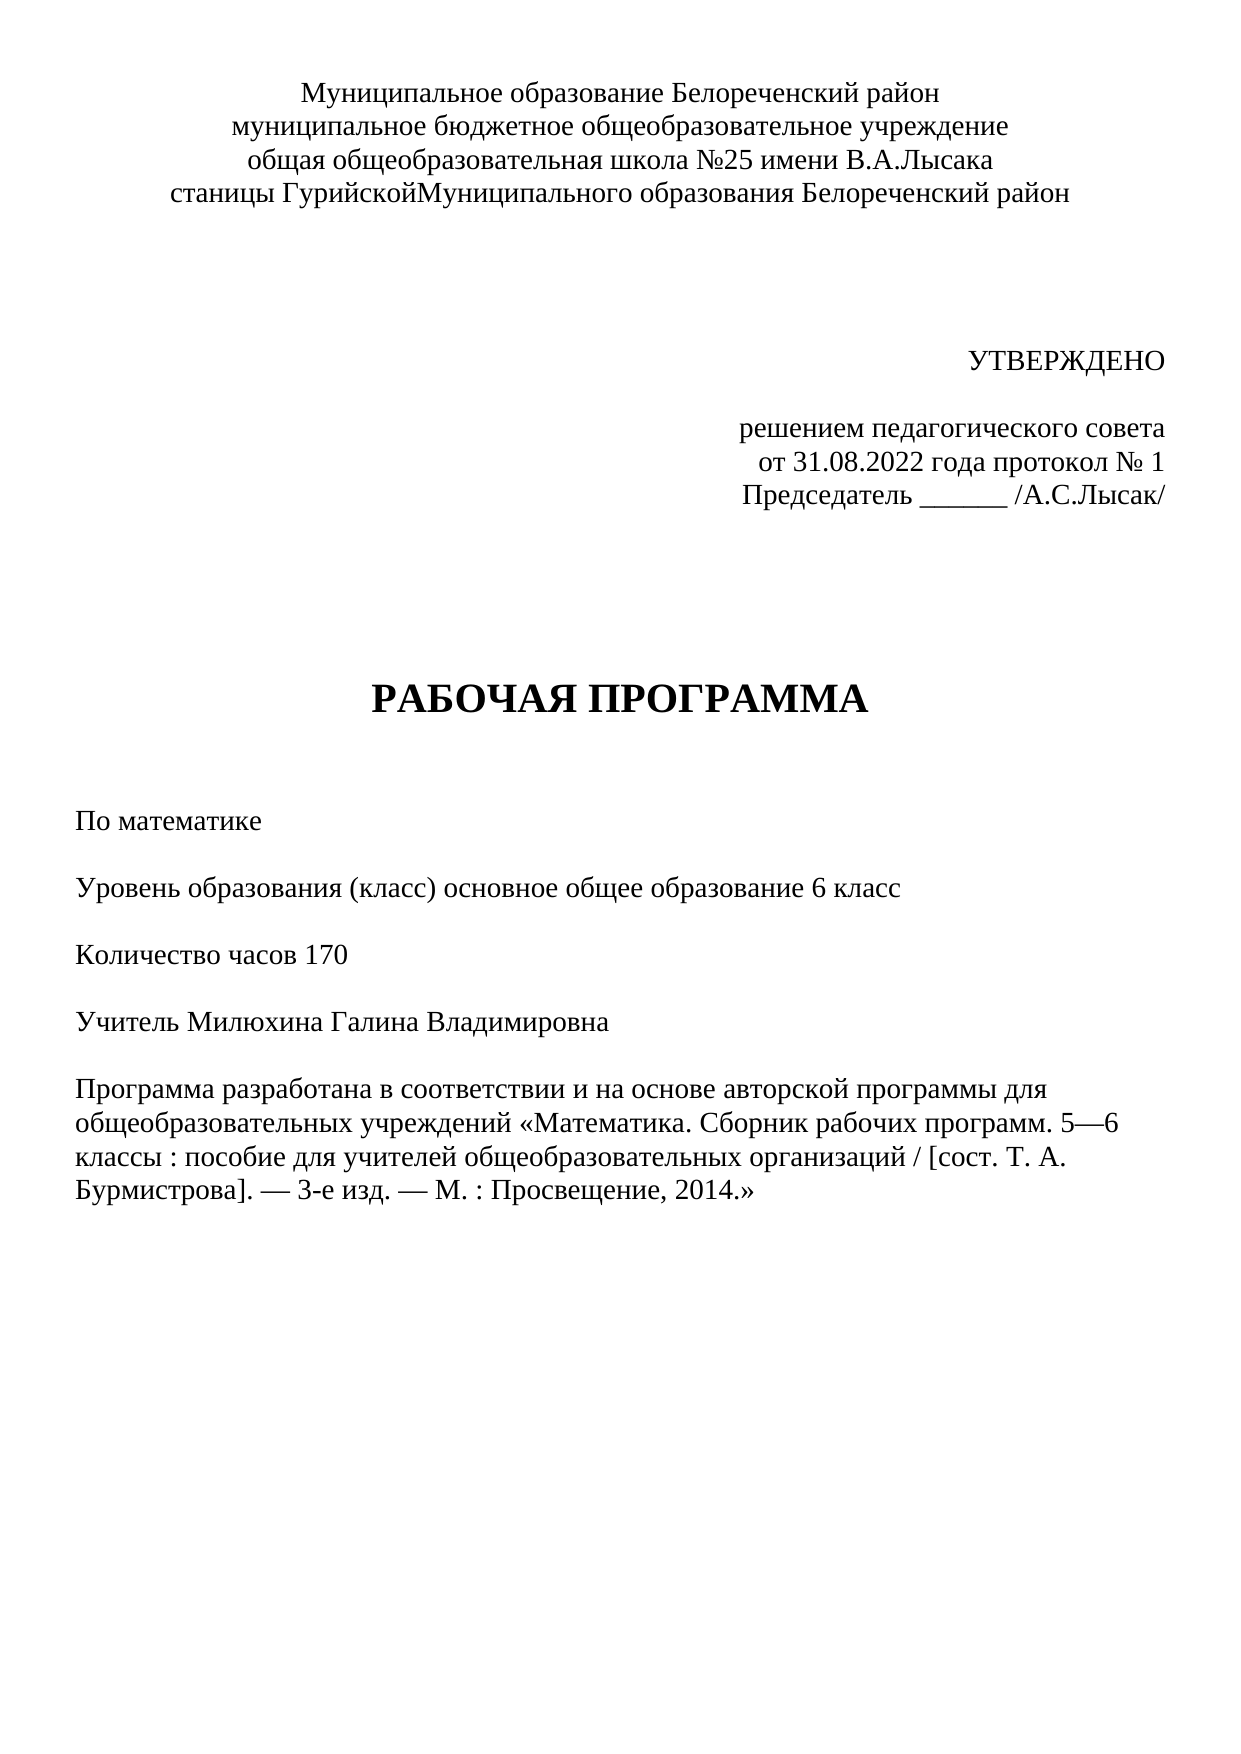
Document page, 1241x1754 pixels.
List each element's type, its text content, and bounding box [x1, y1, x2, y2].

text Программа разработана в соответствии и на основе авторской программы для общеобразовательных учреждений «Математика. Сборник рабочих программ. 5—6 классы : пособие для учителей общеобразовательных организаций / [сост. Т. А. Бурмистрова]. — 3-е изд. — М. : Просвещение, 2014.» [75, 1072, 1165, 1206]
text Учитель Милюхина Галина Владимировна [75, 1004, 1165, 1038]
text от 31.08.2022 года протокол № 1 Председатель ______ /А.С.Лысак/ [665, 444, 1165, 511]
text УТВЕРЖДЕНО [75, 343, 1165, 377]
text По математике [75, 803, 1165, 837]
text муниципальное бюджетное общеобразовательное учреждение [75, 108, 1165, 142]
text общая общеобразовательная школа №25 имени В.А.Лысака [75, 142, 1165, 176]
text решением педагогического совета [665, 410, 1165, 444]
text Муниципальное образование Белореченский район [75, 75, 1165, 108]
text станицы ГурийскойМуниципального образования Белореченский район [75, 176, 1165, 209]
text РАБОЧАЯ ПРОГРАММА [75, 674, 1165, 722]
text Уровень образования (класс) основное общее образование 6 класс [75, 870, 1165, 904]
text Количество часов 170 [75, 937, 1165, 971]
